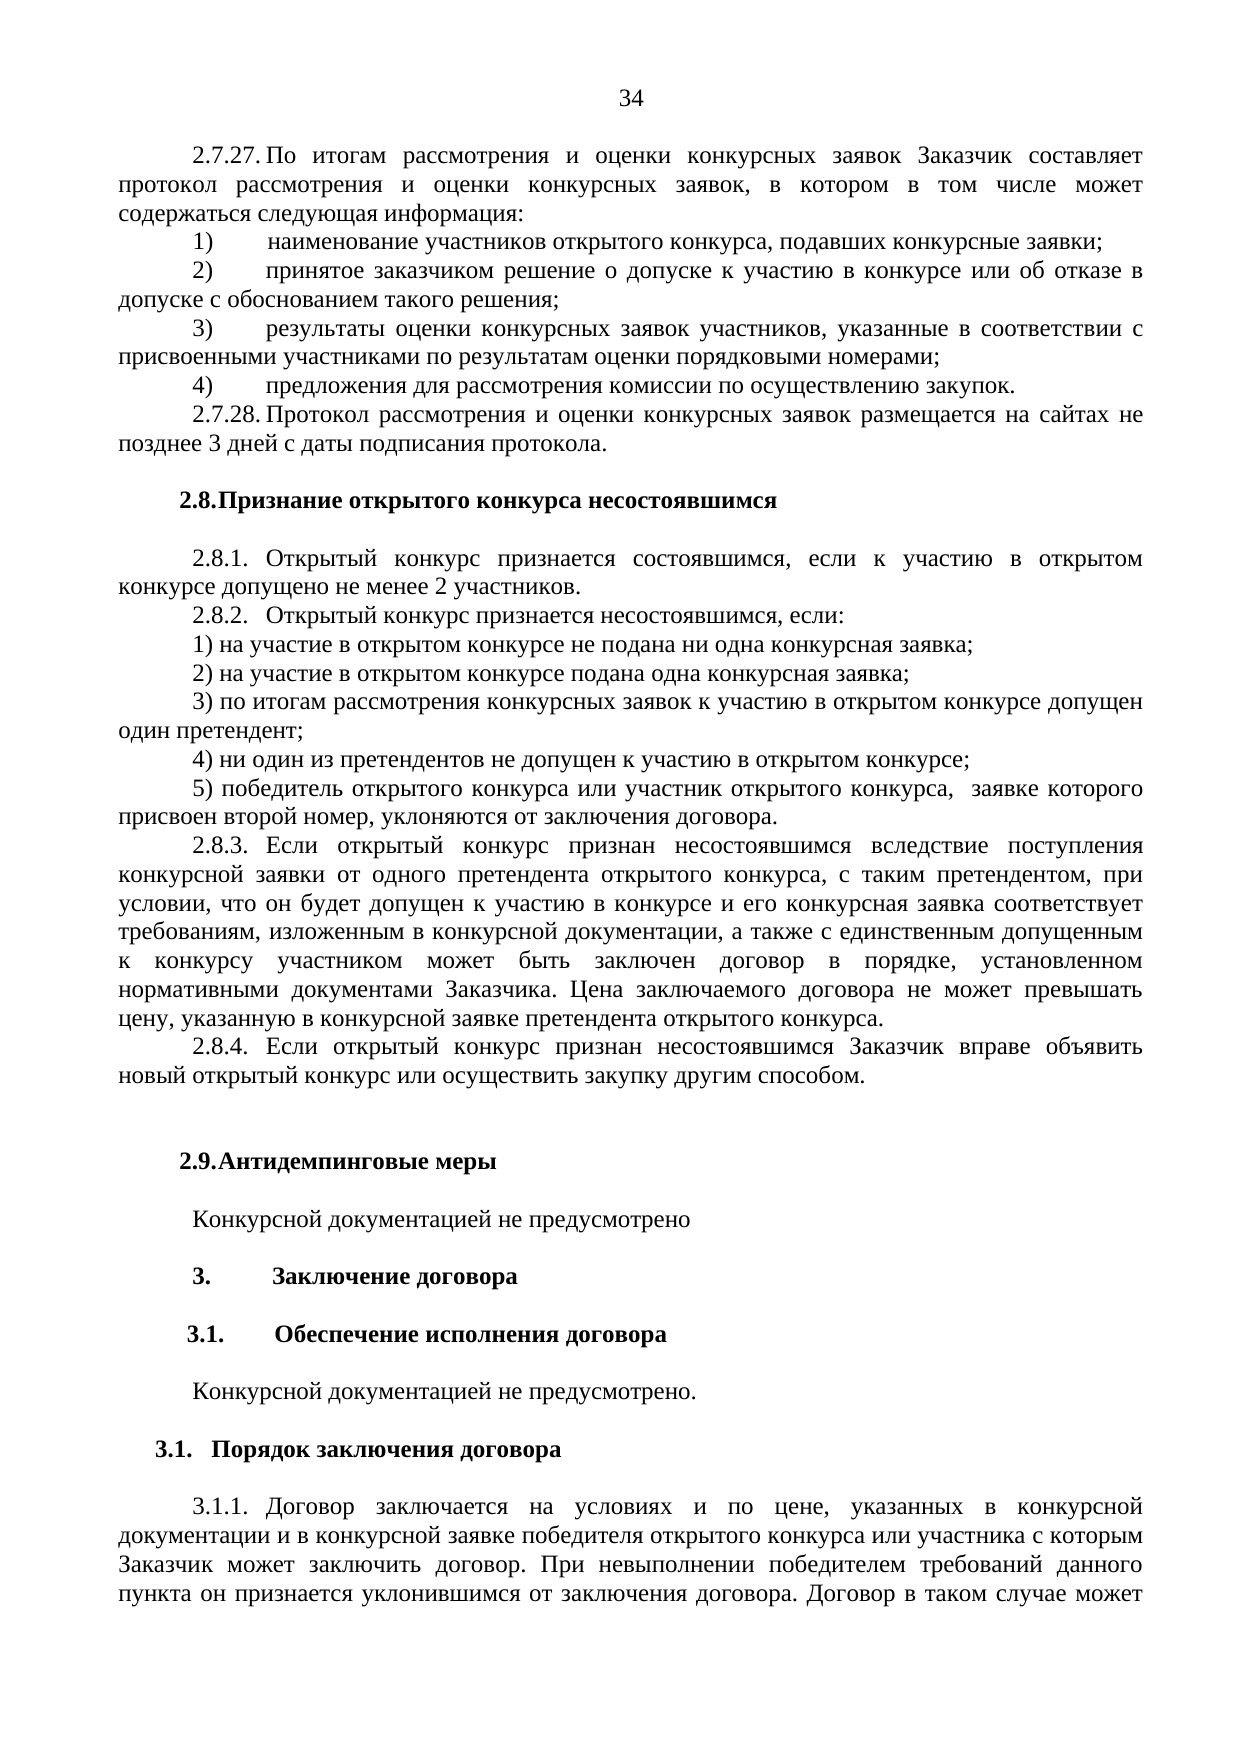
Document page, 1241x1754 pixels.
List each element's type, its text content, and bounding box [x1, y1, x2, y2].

list Конкурсной документацией не предусмотрено [192, 1204, 1144, 1233]
list наименование участников открытого конкурса, подавших конкурсные заявки; [192, 226, 1144, 255]
subtitle 3.1. Обеспечение исполнения договора [143, 1319, 1144, 1348]
list Если открытый конкурс признан несостоявшимся Заказчик вправе объявить новый открытый конкурс или осуществить закупку другим способом. [118, 1031, 1144, 1089]
text Конкурсной документацией не предусмотрено. [118, 1376, 1144, 1405]
text 4) ни один из претендентов не допущен к участию в открытом конкурсе; [118, 744, 1144, 773]
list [118, 1491, 1144, 1606]
text 1) на участие в открытом конкурсе не подана ни одна конкурсная заявка; [118, 629, 1144, 658]
list результаты оценки конкурсных заявок участников, указанные в соответствии с присвоенными участниками по результатам оценки порядковыми номерами; [118, 313, 1144, 370]
subtitle Признание открытого конкурса несостоявшимся [179, 485, 1144, 514]
list принятое заказчиком решение о допуске к участию в конкурсе или об отказе в допуске с обоснованием такого решения; [118, 255, 1144, 313]
subtitle Порядок заключения договора [155, 1434, 1144, 1463]
subtitle Заключение договора [192, 1261, 1144, 1290]
text 2) на участие в открытом конкурсе подана одна конкурсная заявка; [118, 658, 1144, 686]
text 5) победитель открытого конкурса или участник открытого конкурса, заявке которого присвоен второй номер, уклоняются от заключения договора. [118, 773, 1144, 830]
list Открытый конкурс признается несостоявшимся, если: [118, 600, 1144, 629]
list Протокол рассмотрения и оценки конкурсных заявок размещается на сайтах не позднее 3 дней с даты подписания протокола. [118, 399, 1144, 456]
list По итогам рассмотрения и оценки конкурсных заявок Заказчик составляет протокол рассмотрения и оценки конкурсных заявок, в котором в том числе может содержаться следующая информация: [118, 140, 1144, 226]
list Открытый конкурс признается состоявшимся, если к участию в открытом конкурсе допущено не менее 2 участников. [118, 543, 1144, 600]
text 3) по итогам рассмотрения конкурсных заявок к участию в открытом конкурсе допущен один претендент; [118, 686, 1144, 744]
list предложения для рассмотрения комиссии по осуществлению закупок. [118, 370, 1144, 399]
list Если открытый конкурс признан несостоявшимся вследствие поступления конкурсной заявки от одного претендента открытого конкурса, с таким претендентом, при условии, что он будет допущен к участию в конкурсе и его конкурсная заявка соответствует требованиям, изложенным в конкурсной документации, а также с единственным допущенным к конкурсу участником может быть заключен договор в порядке, установленном нормативными документами Заказчика. Цена заключаемого договора не может превышать цену, указанную в конкурсной заявке претендента открытого конкурса. [118, 830, 1144, 1031]
subtitle Антидемпинговые меры [179, 1146, 1144, 1175]
